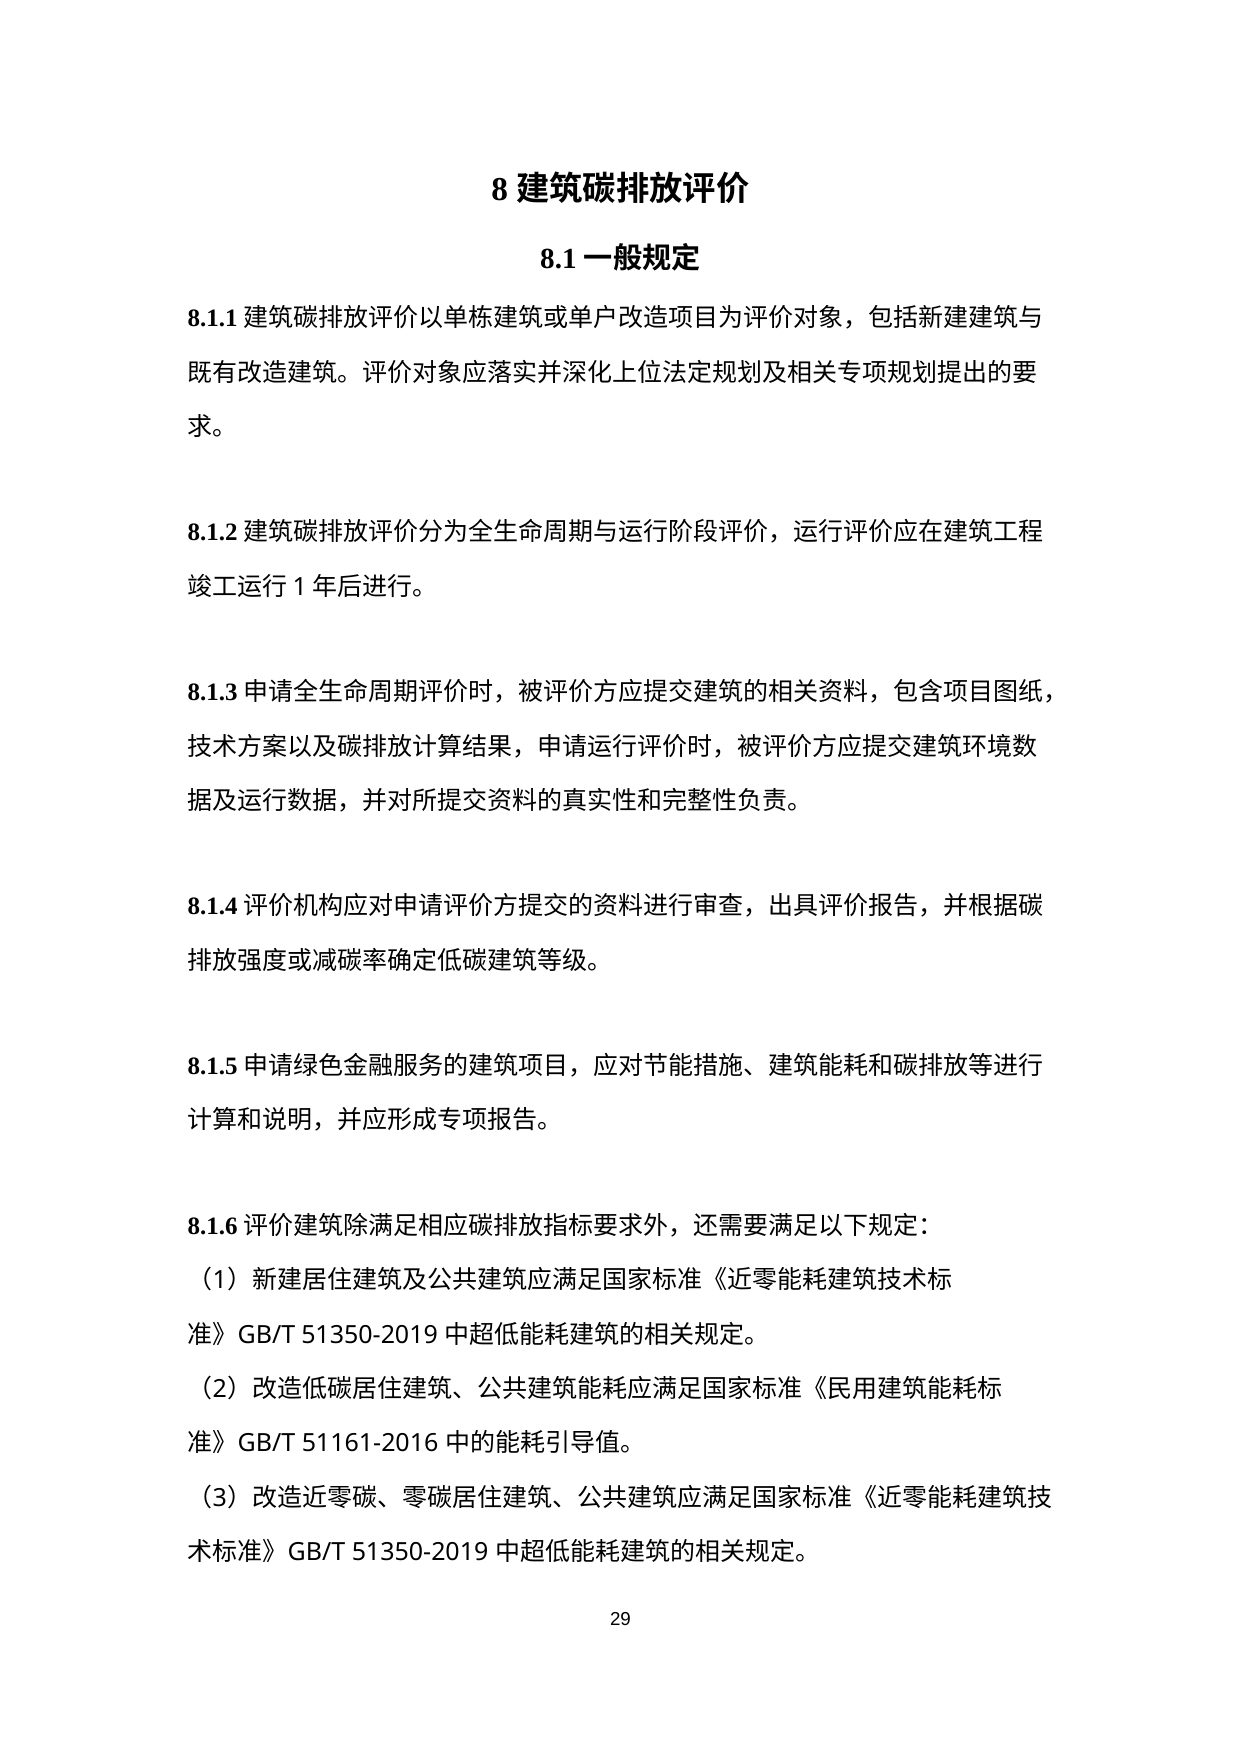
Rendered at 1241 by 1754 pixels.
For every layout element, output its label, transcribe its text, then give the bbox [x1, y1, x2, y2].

text 8.1 一般规定 [187, 234, 1053, 277]
text 8.1.1 建筑碳排放评价以单栋建筑或单户改造项目为评价对象，包括新建建筑与既有改造建筑。评价对象应落实并深化上位法定规划及相关专项规划提出的要求。 [187, 298, 1053, 443]
text （2）改造低碳居住建筑、公共建筑能耗应满足国家标准《民用建筑能耗标准》GB/T 51161-2016 中的能耗引导值。 [187, 1368, 1053, 1459]
text （1）新建居住建筑及公共建筑应满足国家标准《近零能耗建筑技术标准》GB/T 51350-2019 中超低能耗建筑的相关规定。 [187, 1260, 1053, 1350]
text 8.1.4 评价机构应对申请评价方提交的资料进行审查，出具评价报告，并根据碳排放强度或减碳率确定低碳建筑等级。 [187, 886, 1053, 976]
text （3）改造近零碳、零碳居住建筑、公共建筑应满足国家标准《近零能耗建筑技术标准》GB/T 51350-2019 中超低能耗建筑的相关规定。 [187, 1477, 1053, 1568]
text 8.1.6 评价建筑除满足相应碳排放指标要求外，还需要满足以下规定： [187, 1205, 1053, 1242]
text 8.1.5 申请绿色金融服务的建筑项目，应对节能措施、建筑能耗和碳排放等进行计算和说明，并应形成专项报告。 [187, 1046, 1053, 1136]
text 8.1.2 建筑碳排放评价分为全生命周期与运行阶段评价，运行评价应在建筑工程竣工运行1年后进行。 [187, 512, 1053, 602]
text 8 建筑碳排放评价 [187, 162, 1053, 210]
text 8.1.3 申请全生命周期评价时，被评价方应提交建筑的相关资料，包含项目图纸，技术方案以及碳排放计算结果，申请运行评价时，被评价方应提交建筑环境数据及运行数据，并对所提交资料的真实性和完整性负责。 [187, 672, 1053, 817]
